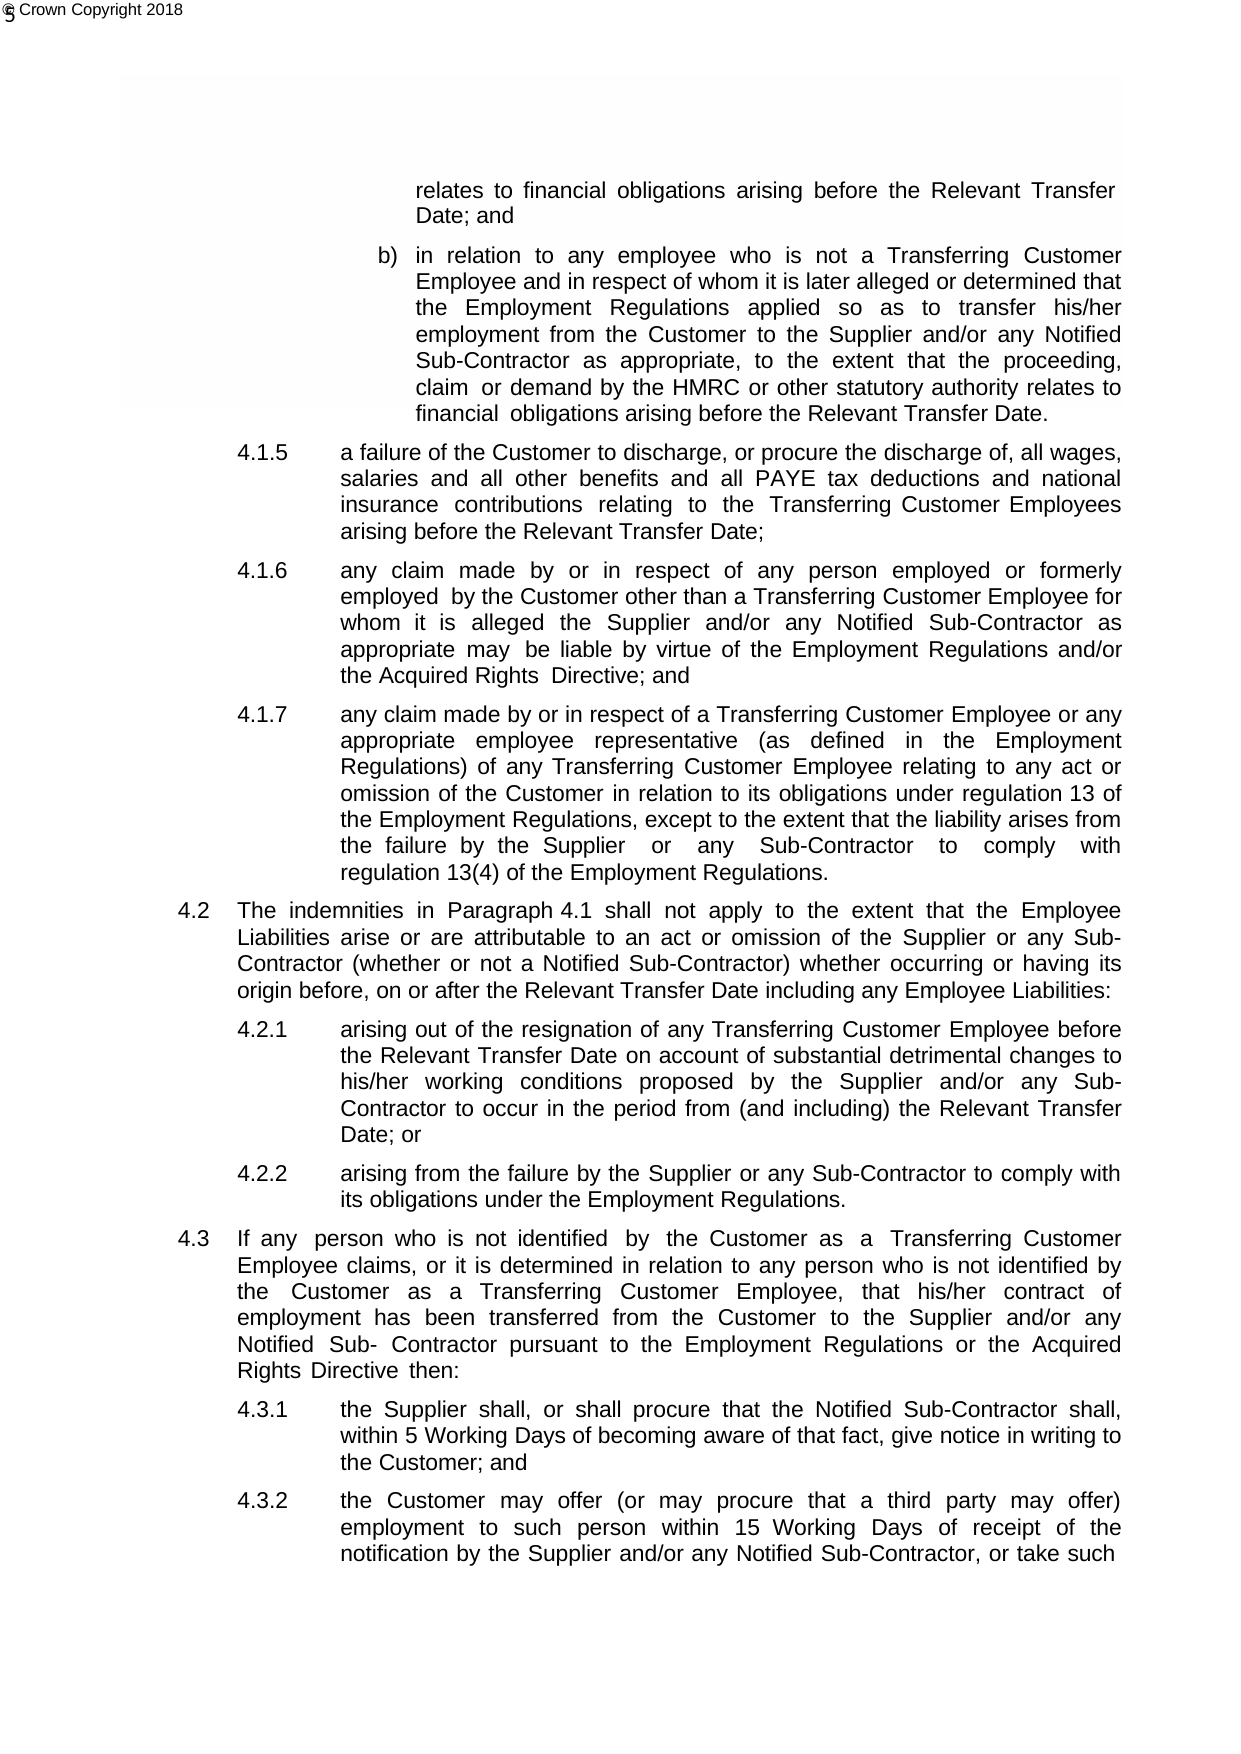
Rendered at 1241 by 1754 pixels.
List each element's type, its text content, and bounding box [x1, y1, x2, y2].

list arising out of the resignation of any Transferring Customer Employee before the Relevant Transfer Date on account of substantial detrimental changes to his/her working conditions proposed by the Supplier and/or any Sub- Contractor to occur in the period from (and including) the Relevant Transfer Date; or [237, 1016, 1122, 1147]
list If any person who is not identified by the Customer as a Transferring Customer Employee claims, or it is determined in relation to any person who is not identified by the Customer as a Transferring Customer Employee, that his/her contract of employment has been transferred from the Customer to the Supplier and/or any Notified Sub- Contractor pursuant to the Employment Regulations or the Acquired Rights Directive then: [178, 1225, 1122, 1383]
list The indemnities in Paragraph 4.1 shall not apply to the extent that the Employee Liabilities arise or are attributable to an act or omission of the Supplier or any Sub- Contractor (whether or not a Notified Sub-Contractor) whether occurring or having its origin before, on or after the Relevant Transfer Date including any Employee Liabilities: [178, 897, 1122, 1003]
list arising from the failure by the Supplier or any Sub-Contractor to comply with its obligations under the Employment Regulations. [237, 1160, 1122, 1213]
list the Supplier shall, or shall procure that the Notified Sub-Contractor shall, within 5 Working Days of becoming aware of that fact, give notice in writing to the Customer; and [237, 1396, 1122, 1475]
list in relation to any employee who is not a Transferring Customer Employee and in respect of whom it is later alleged or determined that the Employment Regulations applied so as to transfer his/her employment from the Customer to the Supplier and/or any Notified Sub-Contractor as appropriate, to the extent that the proceeding, claim or demand by the HMRC or other statutory authority relates to financial obligations arising before the Relevant Transfer Date. [378, 242, 1122, 426]
list a failure of the Customer to discharge, or procure the discharge of, all wages, salaries and all other benefits and all PAYE tax deductions and national insurance contributions relating to the Transferring Customer Employees arising before the Relevant Transfer Date; [237, 439, 1122, 544]
list any claim made by or in respect of a Transferring Customer Employee or any appropriate employee representative (as defined in the Employment Regulations) of any Transferring Customer Employee relating to any act or omission of the Customer in relation to its obligations under regulation 13 of the Employment Regulations, except to the extent that the liability arises from the failure by the Supplier or any Sub-Contractor to comply with regulation 13(4) of the Employment Regulations. [237, 701, 1122, 885]
list the Customer may offer (or may procure that a third party may offer) employment to such person within 15 Working Days of receipt of the notification by the Supplier and/or any Notified Sub-Contractor, or take such [237, 1487, 1122, 1566]
text relates to financial obligations arising before the Relevant Transfer [415, 179, 1134, 203]
list any claim made by or in respect of any person employed or formerly employed by the Customer other than a Transferring Customer Employee for whom it is alleged the Supplier and/or any Notified Sub-Contractor as appropriate may be liable by virtue of the Employment Regulations and/or the Acquired Rights Directive; and [237, 557, 1122, 688]
text Date; and [415, 203, 1134, 229]
